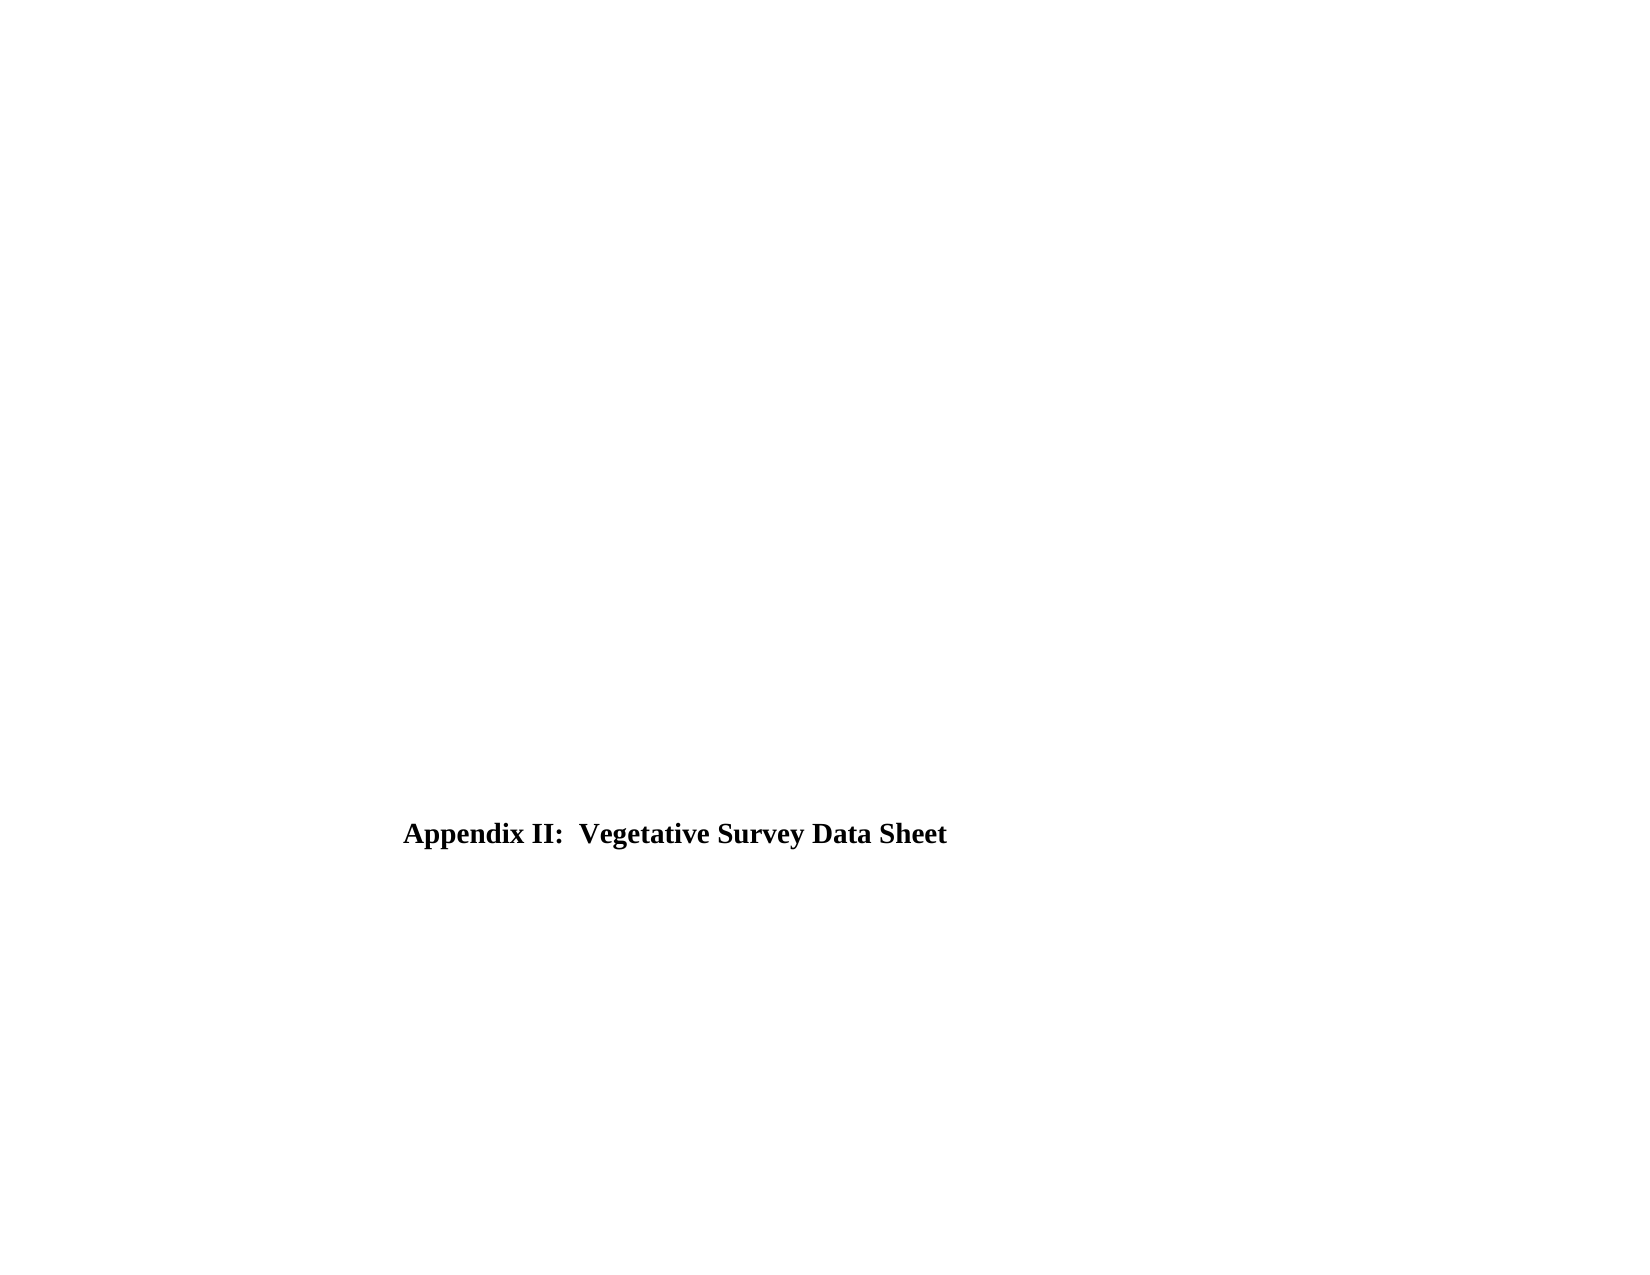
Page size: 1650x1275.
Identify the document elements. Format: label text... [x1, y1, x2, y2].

text Appendix II: Vegetative Survey Data Sheet [225, 816, 1125, 849]
